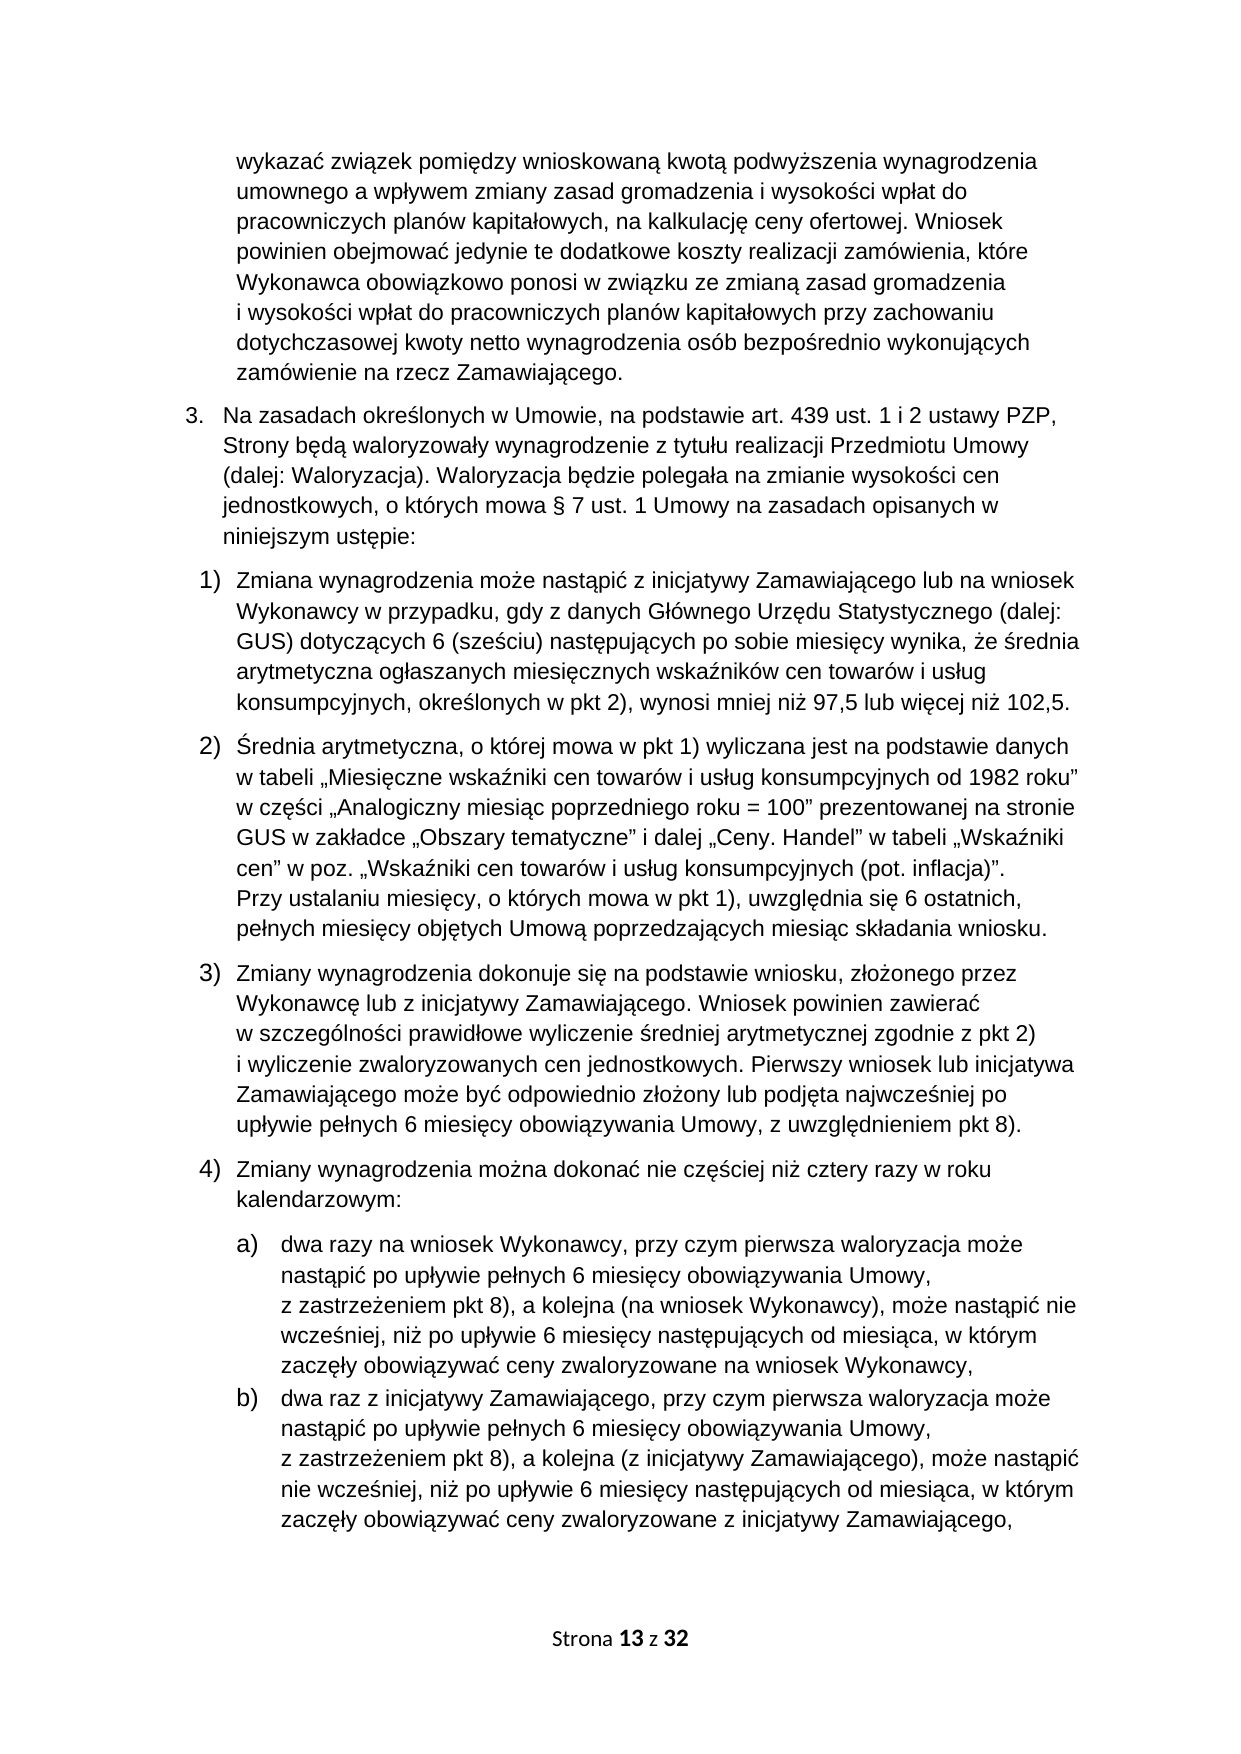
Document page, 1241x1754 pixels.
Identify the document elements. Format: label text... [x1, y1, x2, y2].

list Średnia arytmetyczna, o której mowa w pkt 1) wyliczana jest na podstawie danych w tabeli „Miesięczne wskaźniki cen towarów i usług konsumpcyjnych od 1982 roku” w części „Analogiczny miesiąc poprzedniego roku = 100” prezentowanej na stronie GUS w zakładce „Obszary tematyczne” i dalej „Ceny. Handel” w tabeli „Wskaźniki cen” w poz. „Wskaźniki cen towarów i usług konsumpcyjnych (pot. inflacja)”. Przy ustalaniu miesięcy, o których mowa w pkt 1), uwzględnia się 6 ostatnich, pełnych miesięcy objętych Umową poprzedzających miesiąc składania wniosku. [199, 731, 1087, 941]
list Zmiany wynagrodzenia można dokonać nie częściej niż cztery razy w roku kalendarzowym: [199, 1154, 1087, 1213]
list Zmiany wynagrodzenia dokonuje się na podstawie wniosku, złożonego przez Wykonawcę lub z inicjatywy Zamawiającego. Wniosek powinien zawierać w szczególności prawidłowe wyliczenie średniej arytmetycznej zgodnie z pkt 2) i wyliczenie zwaloryzowanych cen jednostkowych. Pierwszy wniosek lub inicjatywa Zamawiającego może być odpowiednio złożony lub podjęta najwcześniej po upływie pełnych 6 miesięcy obowiązywania Umowy, z uwzględnieniem pkt 8). [199, 958, 1087, 1137]
list Na zasadach określonych w Umowie, na podstawie art. 439 ust. 1 i 2 ustawy PZP, Strony będą waloryzowały wynagrodzenie z tytułu realizacji Przedmiotu Umowy (dalej: Waloryzacja). Waloryzacja będzie polegała na zmianie wysokości cen jednostkowych, o których mowa § 7 ust. 1 Umowy na zasadach opisanych w niniejszym ustępie: [185, 402, 1093, 549]
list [199, 148, 1087, 385]
list Zmiana wynagrodzenia może nastąpić z inicjatywy Zamawiającego lub na wniosek Wykonawcy w przypadku, gdy z danych Głównego Urzędu Statystycznego (dalej: GUS) dotyczących 6 (sześciu) następujących po sobie miesięcy wynika, że średnia arytmetyczna ogłaszanych miesięcznych wskaźników cen towarów i usług konsumpcyjnych, określonych w pkt 2), wynosi mniej niż 97,5 lub więcej niż 102,5. [199, 565, 1087, 715]
list dwa razy na wniosek Wykonawcy, przy czym pierwsza waloryzacja może nastąpić po upływie pełnych 6 miesięcy obowiązywania Umowy, z zastrzeżeniem pkt 8), a kolejna (na wniosek Wykonawcy), może nastąpić nie wcześniej, niż po upływie 6 miesięcy następujących od miesiąca, w którym zaczęły obowiązywać ceny zwaloryzowane na wniosek Wykonawcy, [236, 1229, 1087, 1379]
list dwa raz z inicjatywy Zamawiającego, przy czym pierwsza waloryzacja może nastąpić po upływie pełnych 6 miesięcy obowiązywania Umowy, z zastrzeżeniem pkt 8), a kolejna (z inicjatywy Zamawiającego), może nastąpić nie wcześniej, niż po upływie 6 miesięcy następujących od miesiąca, w którym zaczęły obowiązywać ceny zwaloryzowane z inicjatywy Zamawiającego, [236, 1382, 1087, 1532]
